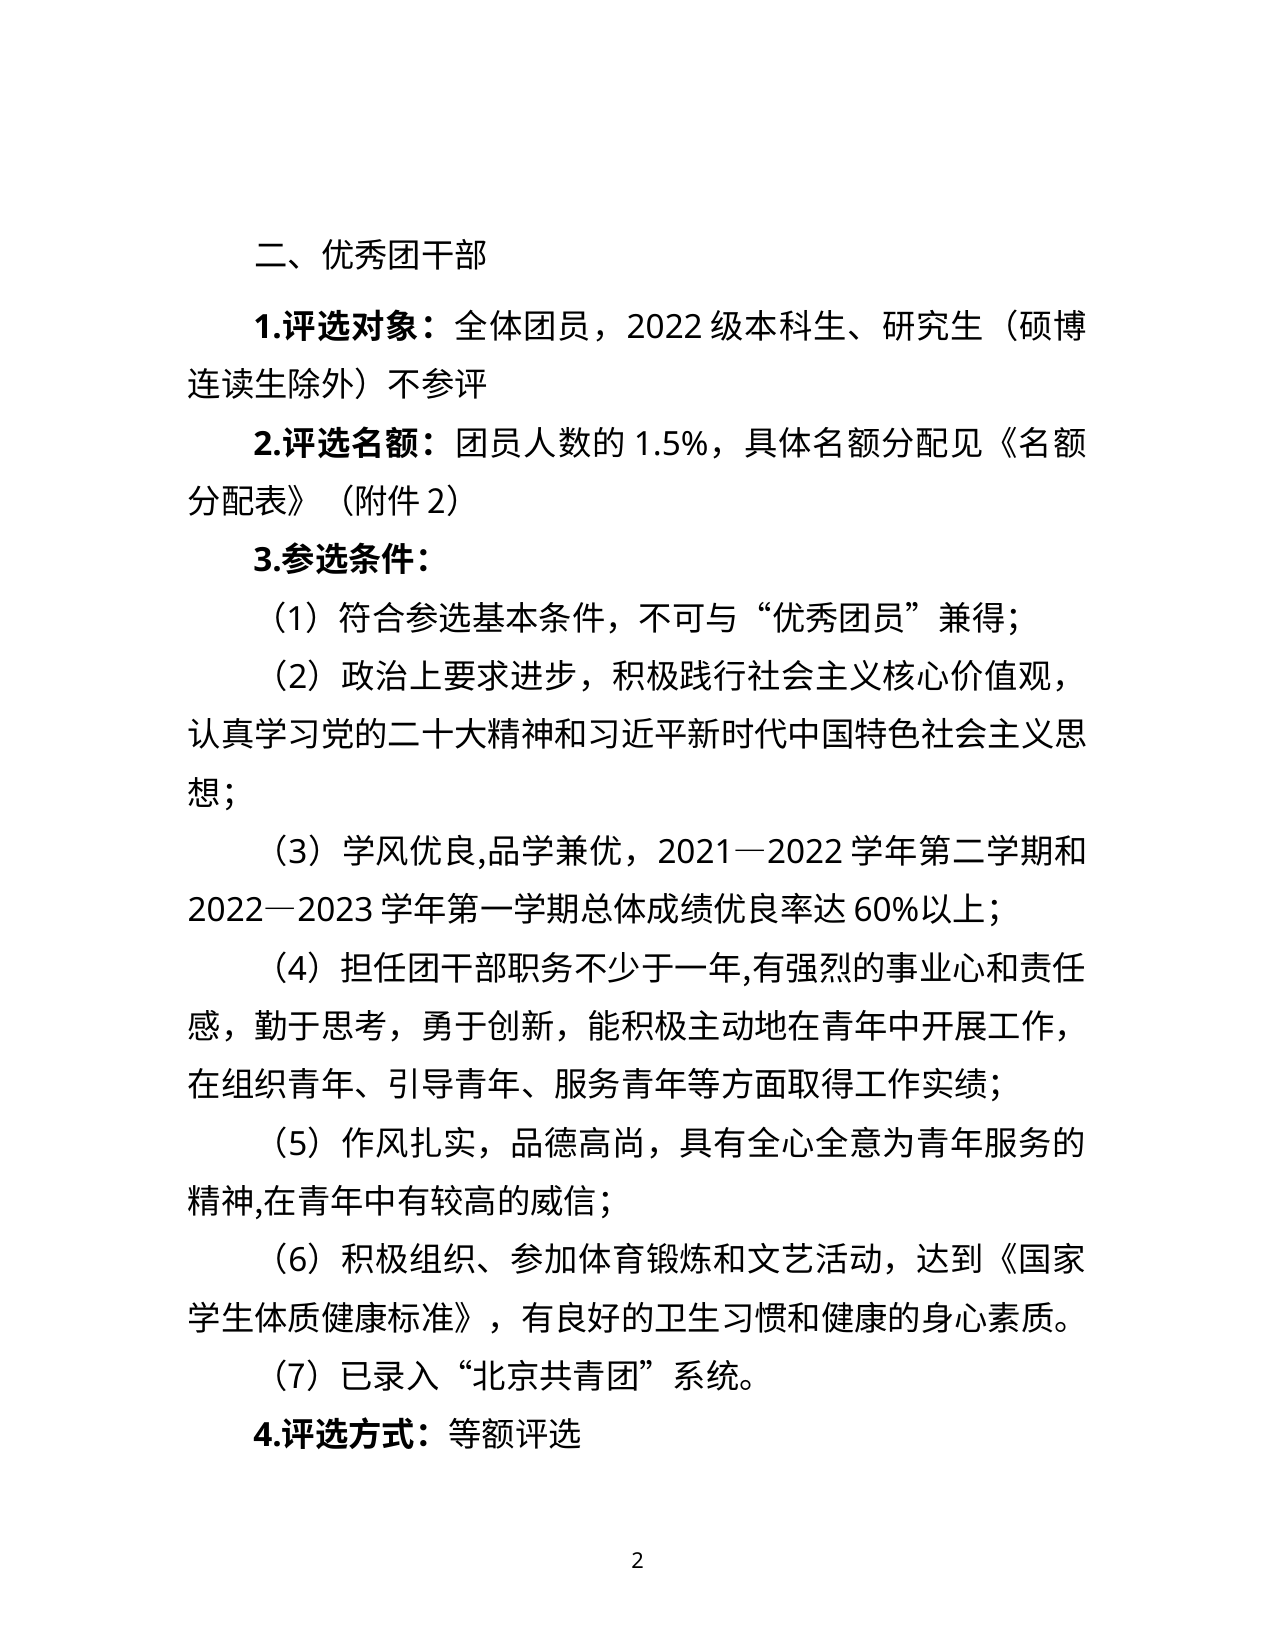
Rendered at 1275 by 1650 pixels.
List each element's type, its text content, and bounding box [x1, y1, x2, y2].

text 2.评选名额：团员人数的1.5%，具体名额分配见《名额分配表》（附件2） [187, 408, 1087, 525]
text （3）学风优良,品学兼优，2021—2022学年第二学期和2022—2023学年第一学期总体成绩优良率达60%以上； [187, 817, 1087, 933]
text 4.评选方式：等额评选 [187, 1400, 1087, 1458]
text （6）积极组织、参加体育锻炼和文艺活动，达到《国家学生体质健康标准》，有良好的卫生习惯和健康的身心素质。 [187, 1225, 1087, 1342]
text 二、优秀团干部 [187, 221, 1087, 279]
text （1）符合参选基本条件，不可与“优秀团员”兼得； [187, 583, 1087, 642]
text （2）政治上要求进步，积极践行社会主义核心价值观，认真学习党的二十大精神和习近平新时代中国特色社会主义思想； [187, 642, 1087, 817]
text 3.参选条件： [187, 525, 1087, 583]
text 1.评选对象：全体团员，2022级本科生、研究生（硕博连读生除外）不参评 [187, 292, 1087, 408]
text （5）作风扎实，品德高尚，具有全心全意为青年服务的精神,在青年中有较高的威信； [187, 1108, 1087, 1225]
text （4）担任团干部职务不少于一年,有强烈的事业心和责任感，勤于思考，勇于创新，能积极主动地在青年中开展工作，在组织青年、引导青年、服务青年等方面取得工作实绩； [187, 933, 1087, 1108]
text （7）已录入“北京共青团”系统。 [187, 1342, 1087, 1400]
